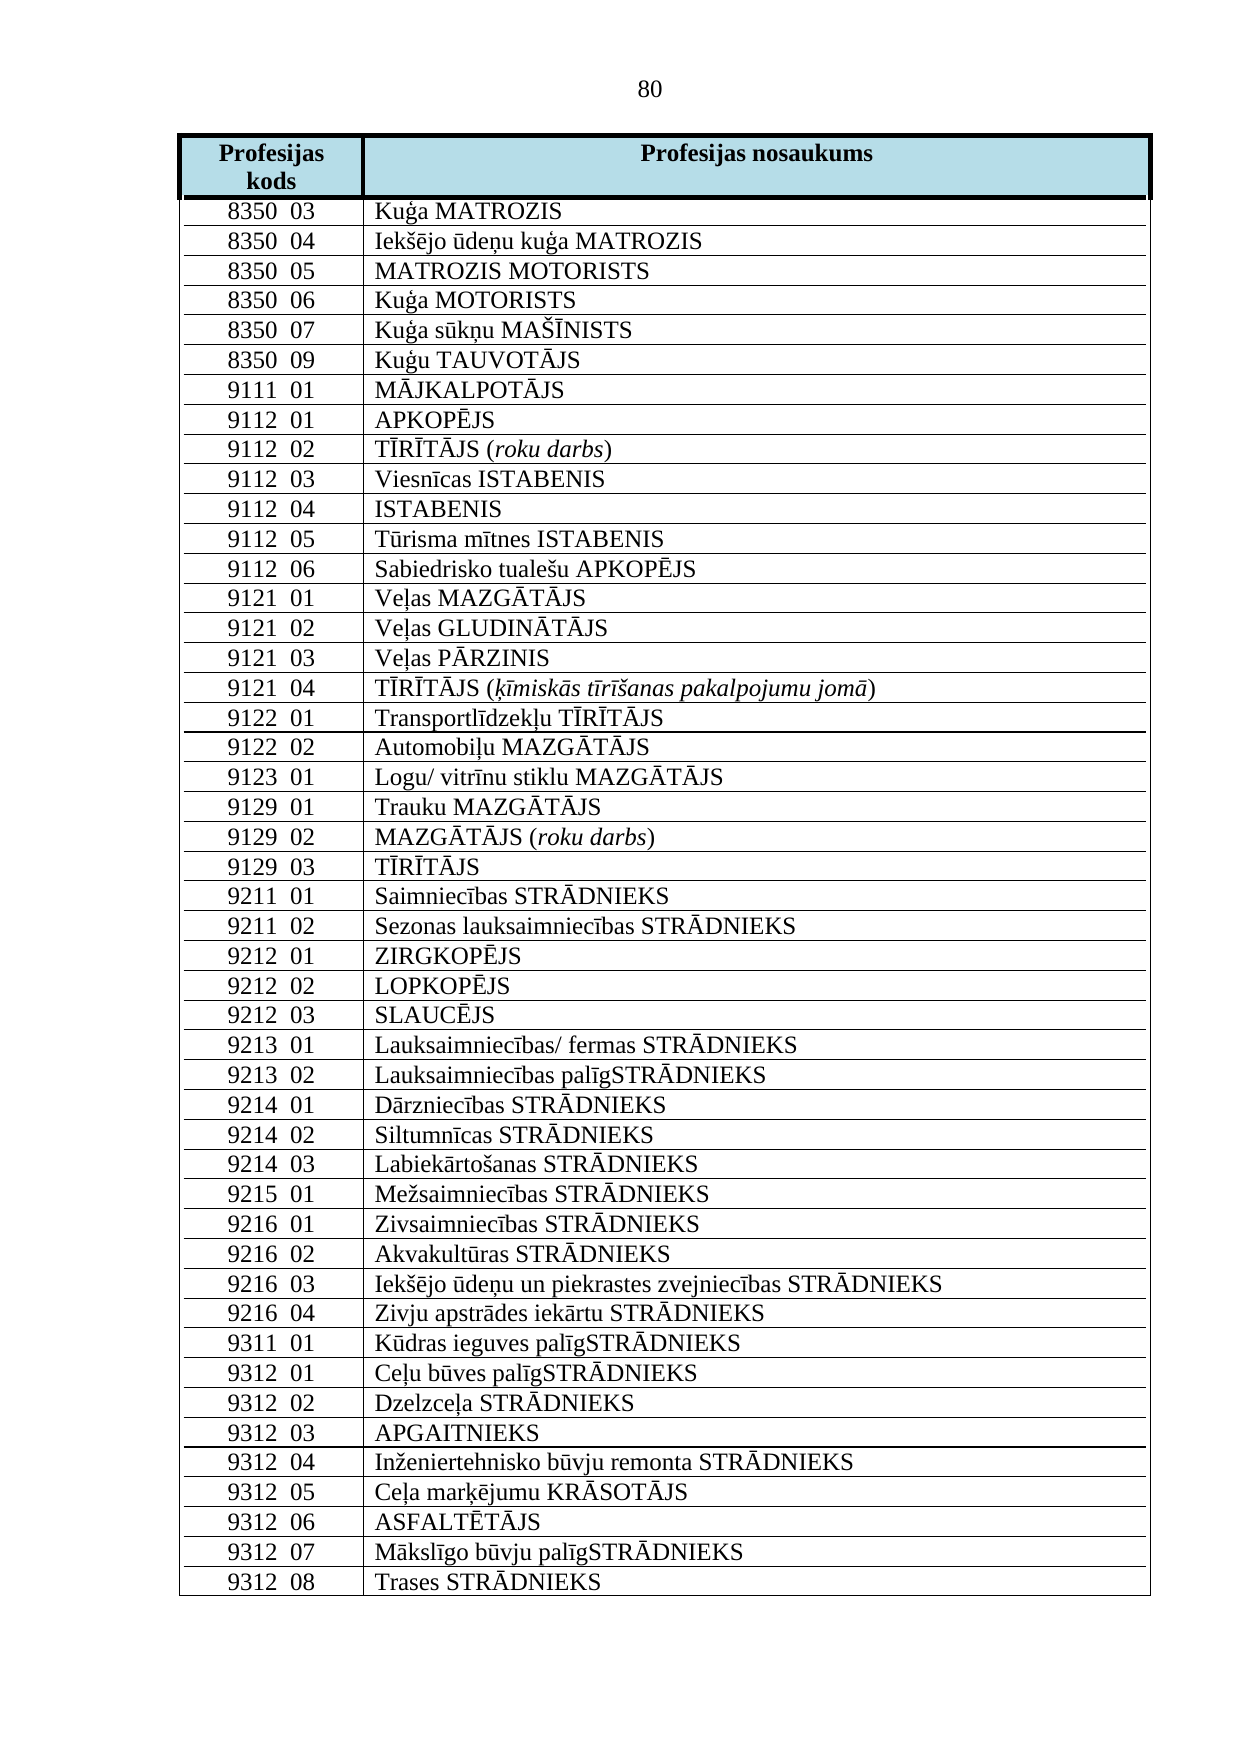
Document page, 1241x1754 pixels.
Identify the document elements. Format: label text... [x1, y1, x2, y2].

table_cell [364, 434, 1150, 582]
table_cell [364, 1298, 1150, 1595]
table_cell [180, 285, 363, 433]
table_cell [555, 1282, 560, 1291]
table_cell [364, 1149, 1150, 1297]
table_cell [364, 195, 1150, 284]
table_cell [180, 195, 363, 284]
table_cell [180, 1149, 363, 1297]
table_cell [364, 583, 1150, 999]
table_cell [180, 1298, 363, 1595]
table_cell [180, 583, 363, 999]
table_header Profesijas nosaukums [365, 138, 1148, 195]
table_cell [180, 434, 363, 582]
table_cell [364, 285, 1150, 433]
table_header Profesijas kods [182, 138, 361, 195]
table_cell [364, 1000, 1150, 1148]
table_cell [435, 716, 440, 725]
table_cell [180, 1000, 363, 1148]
